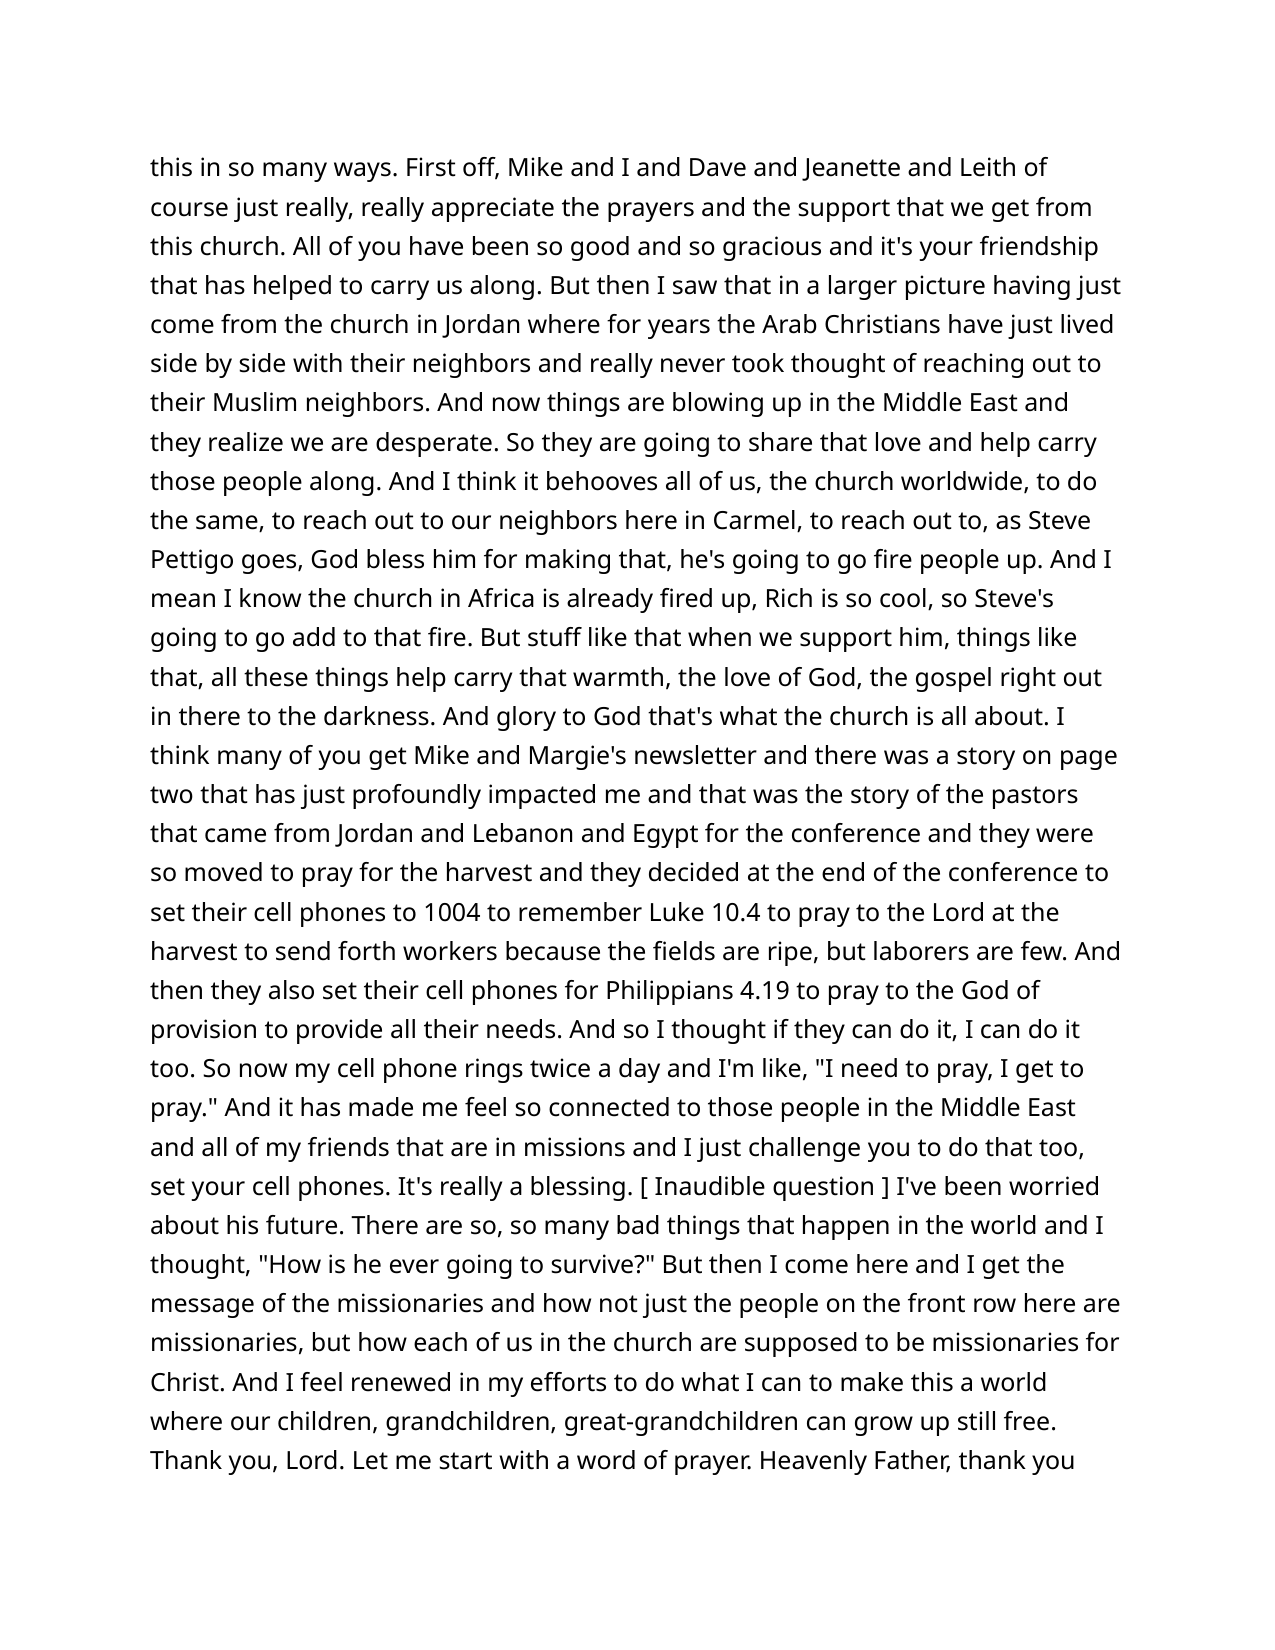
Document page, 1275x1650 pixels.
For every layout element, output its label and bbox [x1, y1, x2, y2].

text [150, 150, 1125, 1477]
